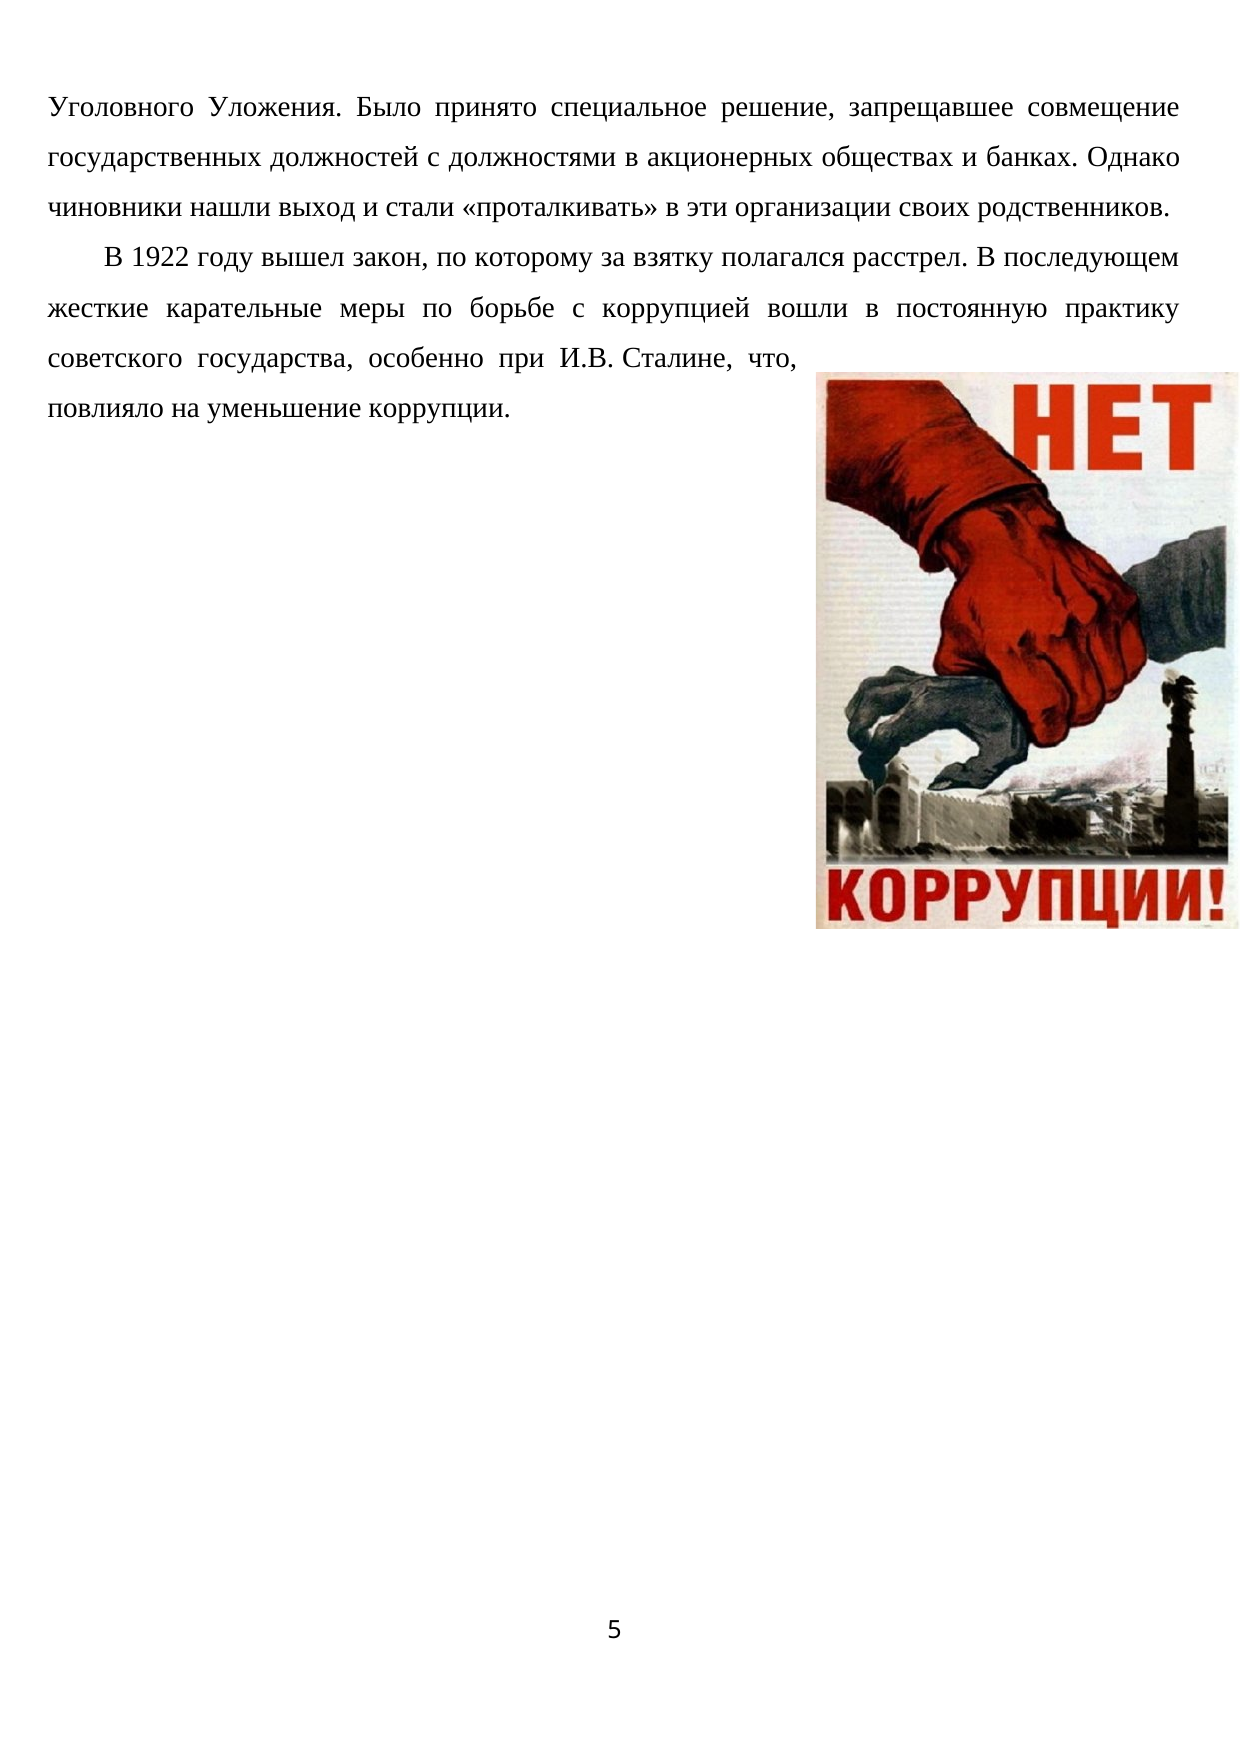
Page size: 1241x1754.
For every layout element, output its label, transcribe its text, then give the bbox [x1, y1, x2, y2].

picture [815, 372, 1240, 929]
text В 1922 году вышел закон, по которому за взятку полагался расстрел. В последующем жесткие карательные меры по борьбе с коррупцией вошли в постоянную практику советского государства, особенно при И.В. Сталине, что, повлияло на уменьшение коррупции. [47, 239, 1181, 424]
